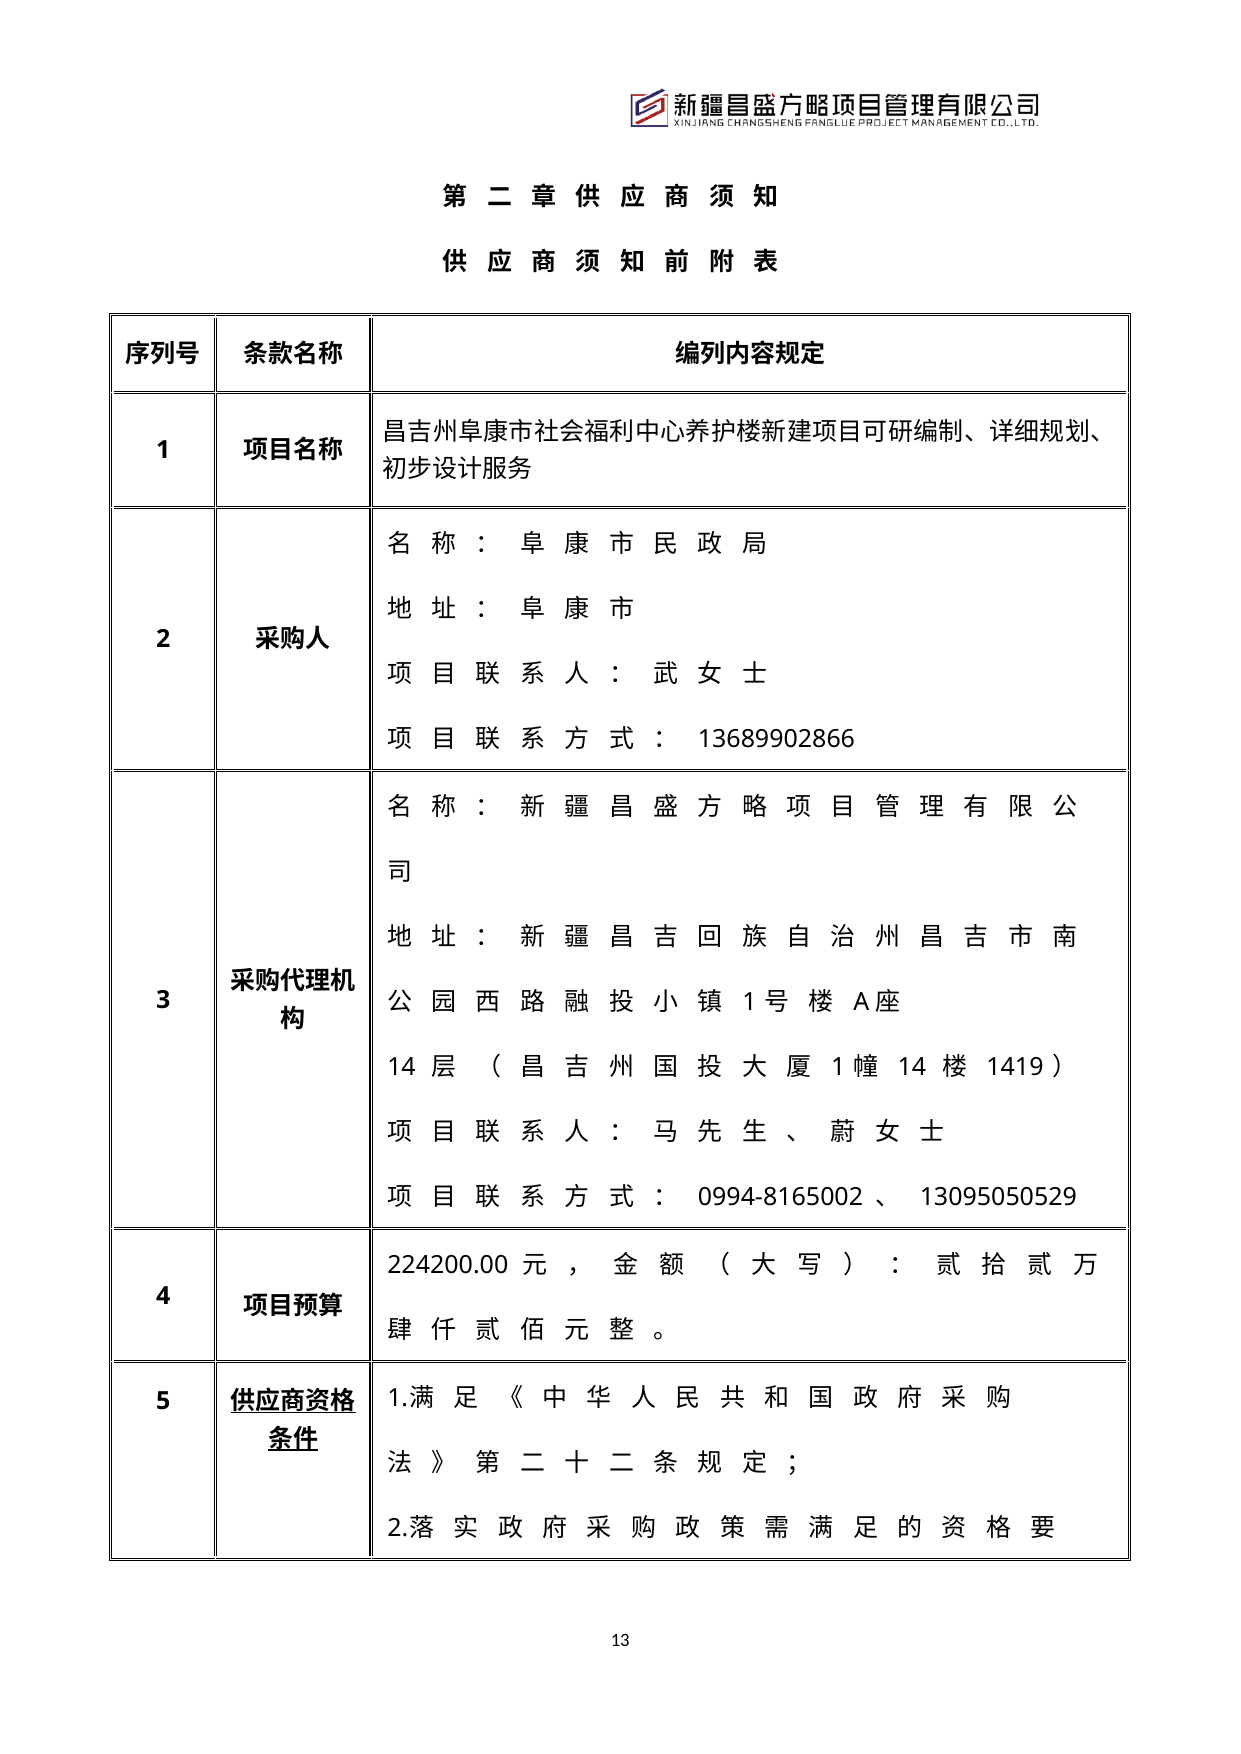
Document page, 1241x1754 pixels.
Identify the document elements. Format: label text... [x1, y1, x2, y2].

table_header 条款名称 [215, 316, 371, 391]
table_cell 昌吉州阜康市社会福利中心养护楼新建项目可研编制、详细规划、初步设计服务 [373, 391, 1128, 506]
table_cell 1 [112, 391, 214, 506]
table_cell 4 [111, 1227, 215, 1360]
table_cell 供应商资格条件 [215, 1363, 371, 1558]
table_cell 项目名称 [217, 394, 369, 506]
table_cell 名称：阜康市民政局 地址：阜康市 项目联系人：武女士 项目联系方式：13689902866 [373, 506, 1128, 769]
picture [616, 88, 1054, 135]
table_cell 3 [111, 769, 215, 1227]
text 供应商须知前附表 [187, 227, 1053, 292]
text 第二章供应商须知 [187, 162, 1053, 227]
table_cell 采购人 [217, 509, 369, 769]
table_cell 采购代理机构 [217, 772, 369, 1227]
table_cell 2 [112, 506, 214, 769]
table_cell 名称：新疆昌盛方略项目管理有限公司 地址：新疆昌吉回族自治州昌吉市南公园西路融投小镇1号楼A座 14层（昌吉州国投大厦1幢14楼1419） 项目联系人：马先生、蔚女士 项目联系方式：0994-8165002、13095050529 [371, 769, 1129, 1227]
table_header 序列号 [112, 316, 215, 391]
table_header 编列内容规定 [371, 316, 1128, 391]
table_cell 224200.00元，金额（大写）：贰拾贰万肆仟贰佰元整。 [371, 1227, 1129, 1360]
table_cell 项目预算 [217, 1230, 369, 1360]
table_cell 5 [111, 1360, 215, 1558]
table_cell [371, 1360, 1129, 1558]
